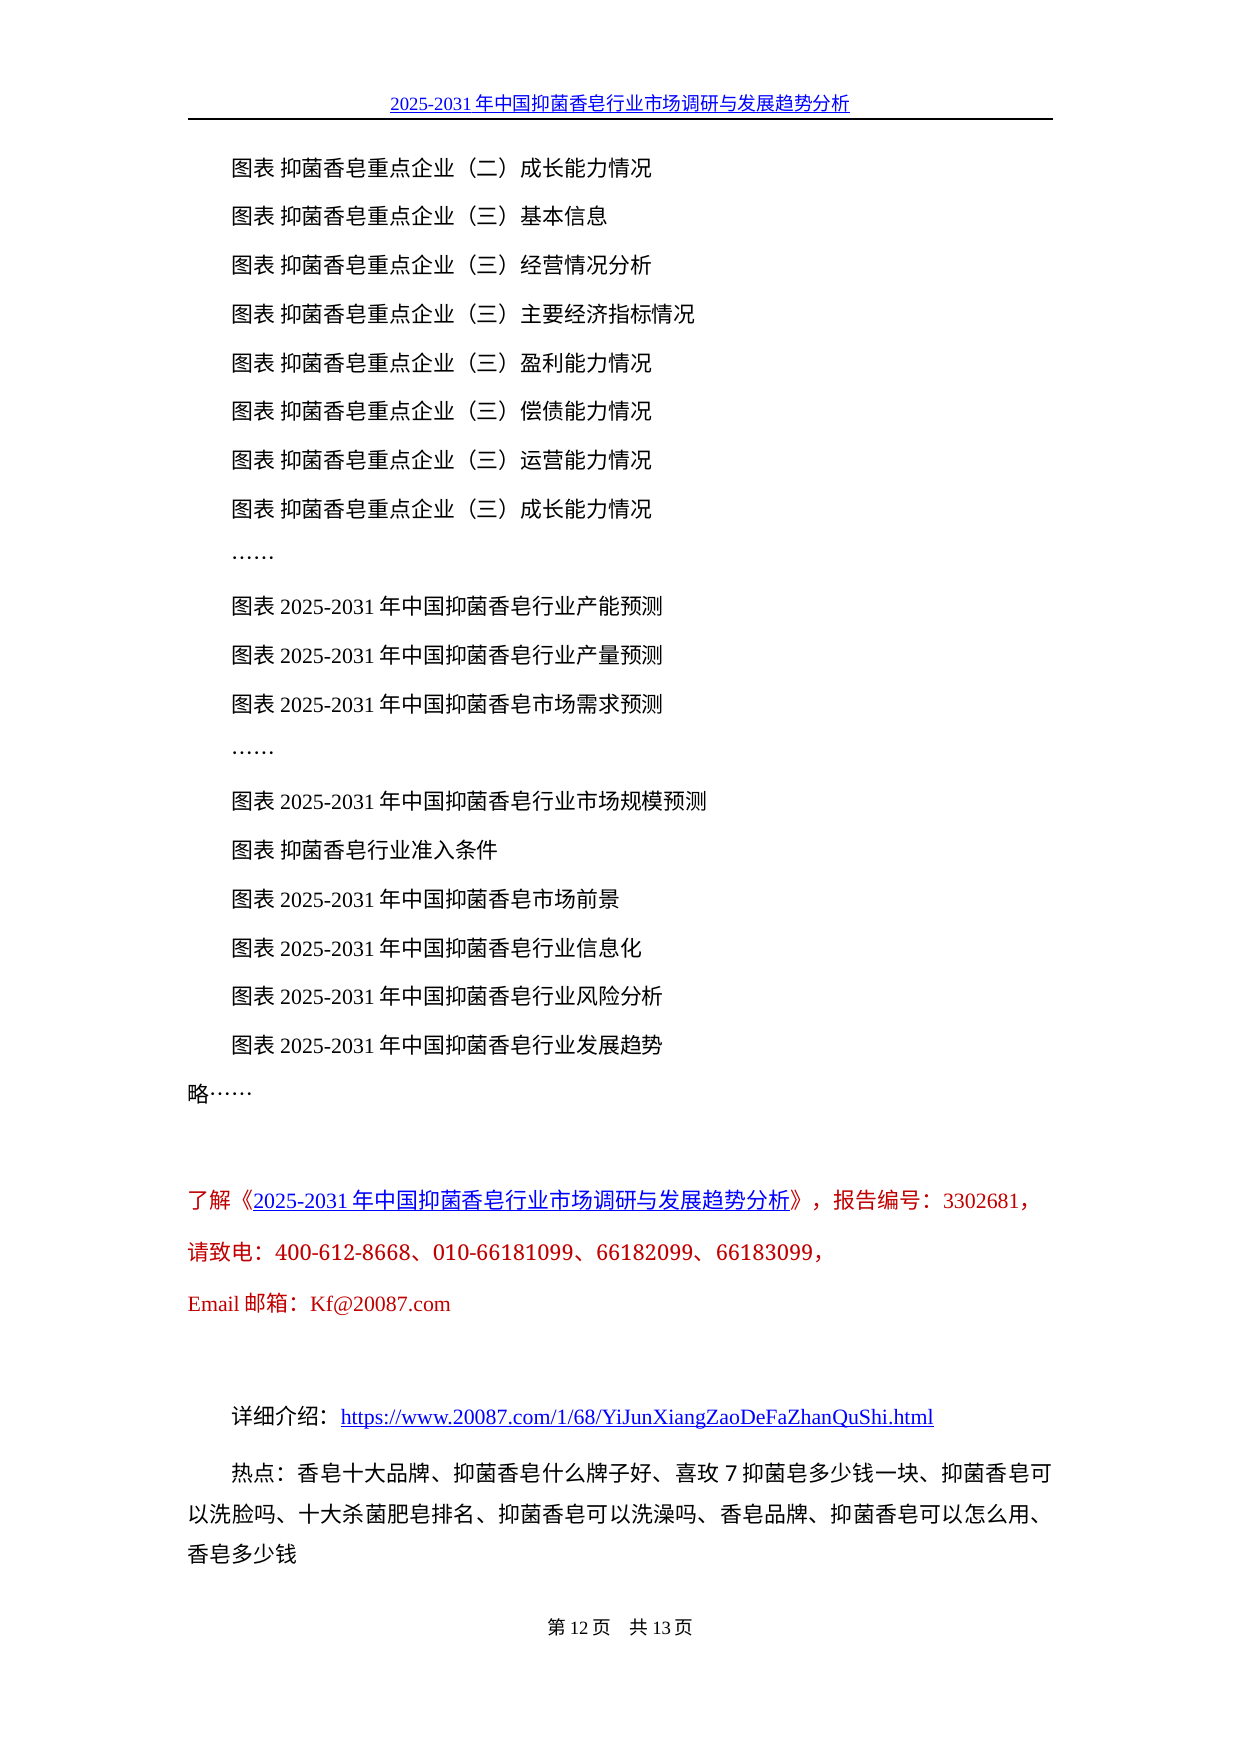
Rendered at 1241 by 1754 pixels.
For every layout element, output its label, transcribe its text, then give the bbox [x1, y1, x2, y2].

text 请致电：400-612-8668、010-66181099、66182099、66183099， [187, 1234, 1053, 1267]
text Email邮箱：Kf@20087.com [187, 1286, 1053, 1318]
text 了解《2025-2031年中国抑菌香皂行业市场调研与发展趋势分析》，报告编号：3302681， [187, 1183, 1053, 1215]
text 热点：香皂十大品牌、抑菌香皂什么牌子好、喜玫7抑菌皂多少钱一块、抑菌香皂可以洗脸吗、十大杀菌肥皂排名、抑菌香皂可以洗澡吗、香皂品牌、抑菌香皂可以怎么用、香皂多少钱 [187, 1456, 1053, 1569]
text 详细介绍：https://www.20087.com/1/68/YiJunXiangZaoDeFaZhanQuShi.html [187, 1399, 1053, 1431]
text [187, 150, 1053, 1109]
